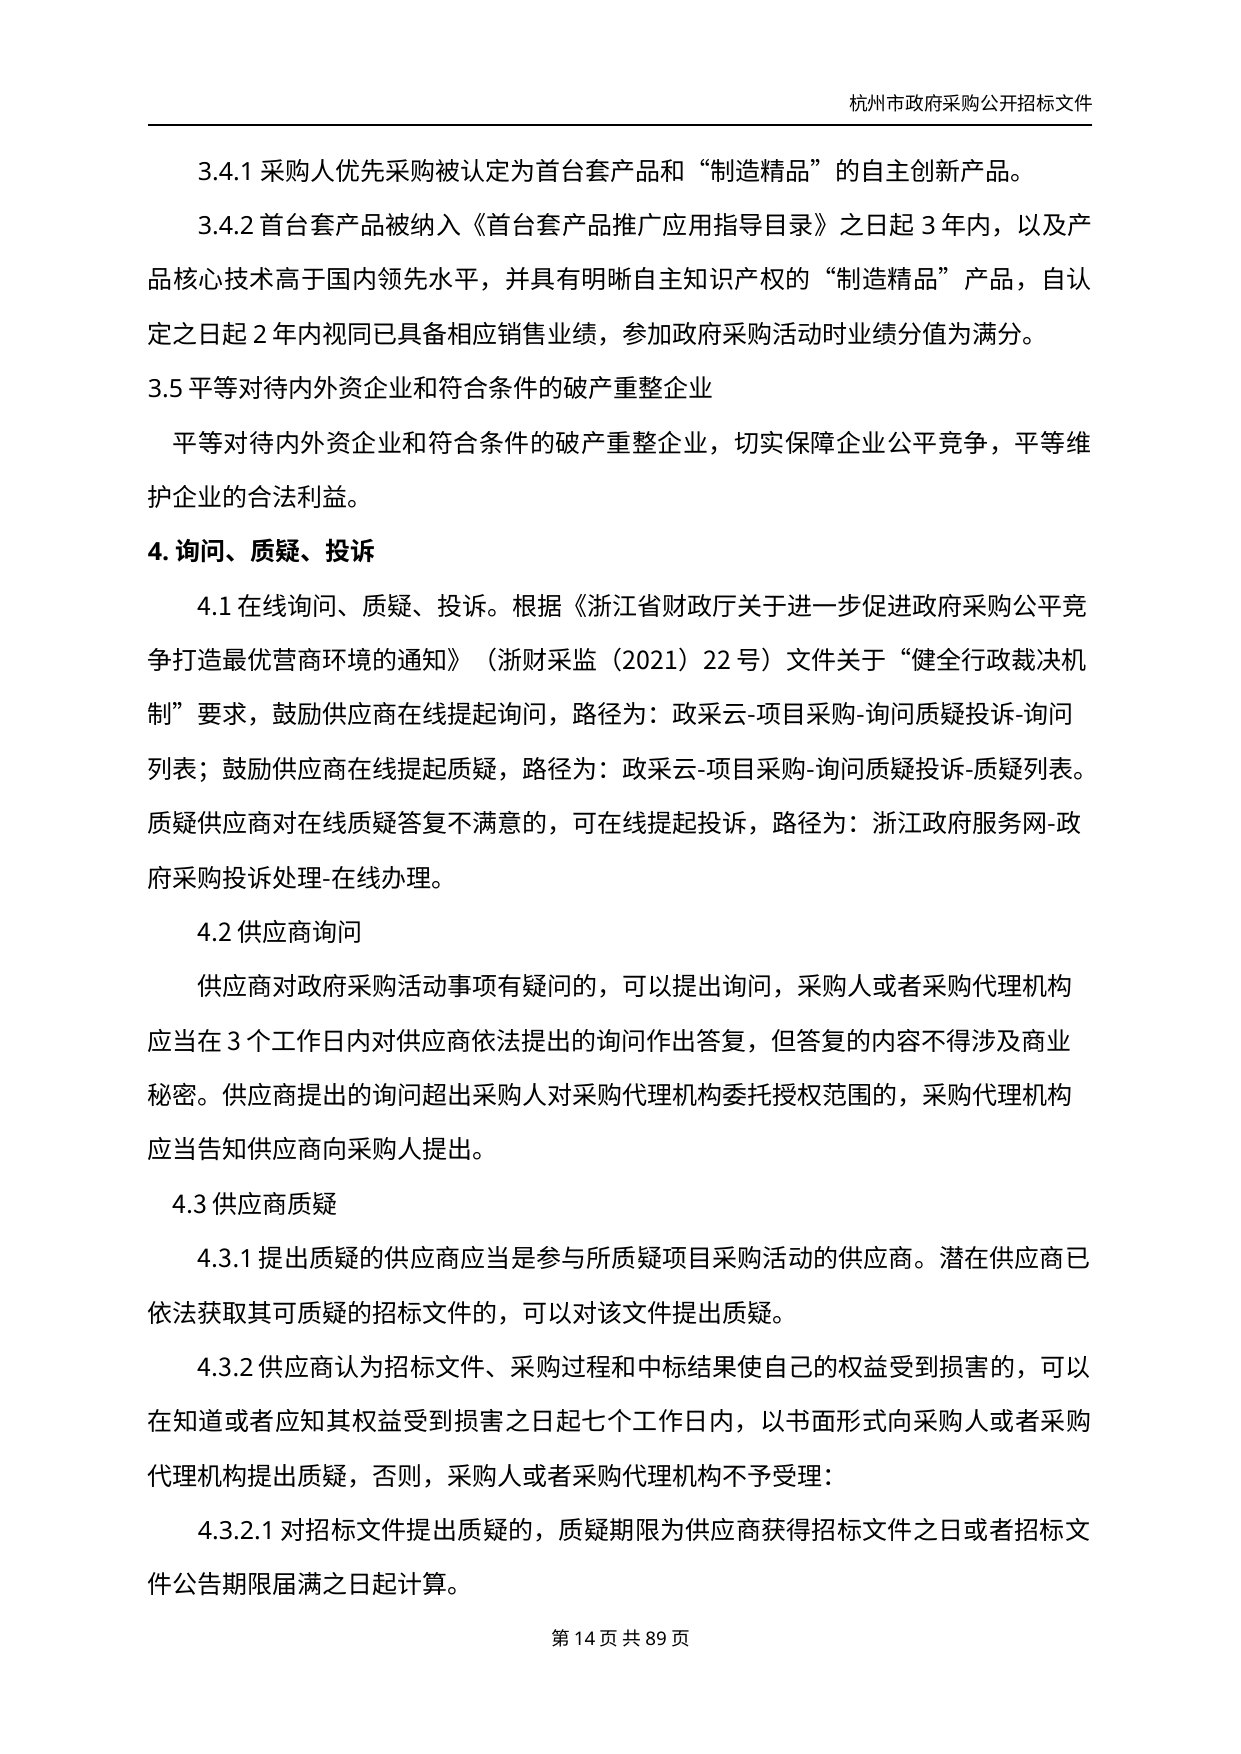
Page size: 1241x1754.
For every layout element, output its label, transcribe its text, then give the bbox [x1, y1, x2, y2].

text 3.5平等对待内外资企业和符合条件的破产重整企业 [148, 369, 1092, 405]
text 平等对待内外资企业和符合条件的破产重整企业，切实保障企业公平竞争，平等维护企业的合法利益。 4. 询问、质疑、投诉 [148, 423, 1092, 568]
text 4.3供应商质疑 [148, 1184, 1092, 1221]
text 4.2供应商询问 [148, 912, 1092, 949]
text 3.4.2首台套产品被纳入《首台套产品推广应用指导目录》之日起3年内，以及产品核心技术高于国内领先水平，并具有明晰自主知识产权的“制造精品”产品，自认定之日起2年内视同已具备相应销售业绩，参加政府采购活动时业绩分值为满分。 [148, 206, 1092, 351]
text 4.3.1提出质疑的供应商应当是参与所质疑项目采购活动的供应商。潜在供应商已依法获取其可质疑的招标文件的，可以对该文件提出质疑。 [148, 1239, 1092, 1329]
text 3.4.1 采购人优先采购被认定为首台套产品和“制造精品”的自主创新产品。 [148, 151, 1092, 187]
text 供应商对政府采购活动事项有疑问的，可以提出询问，采购人或者采购代理机构应当在3个工作日内对供应商依法提出的询问作出答复，但答复的内容不得涉及商业秘密。供应商提出的询问超出采购人对采购代理机构委托授权范围的，采购代理机构应当告知供应商向采购人提出。 [148, 967, 1092, 1166]
text 4.1在线询问、质疑、投诉。根据《浙江省财政厅关于进一步促进政府采购公平竞争打造最优营商环境的通知》（浙财采监（2021）22号）文件关于“健全行政裁决机制”要求，鼓励供应商在线提起询问，路径为：政采云-项目采购-询问质疑投诉-询问列表；鼓励供应商在线提起质疑，路径为：政采云-项目采购-询问质疑投诉-质疑列表。质疑供应商对在线质疑答复不满意的，可在线提起投诉，路径为：浙江政府服务网-政府采购投诉处理-在线办理。 [148, 586, 1092, 894]
text 4.3.2供应商认为招标文件、采购过程和中标结果使自己的权益受到损害的，可以在知道或者应知其权益受到损害之日起七个工作日内，以书面形式向采购人或者采购代理机构提出质疑，否则，采购人或者采购代理机构不予受理： [148, 1347, 1092, 1492]
text 4.3.2.1对招标文件提出质疑的，质疑期限为供应商获得招标文件之日或者招标文件公告期限届满之日起计算。 [148, 1511, 1092, 1601]
